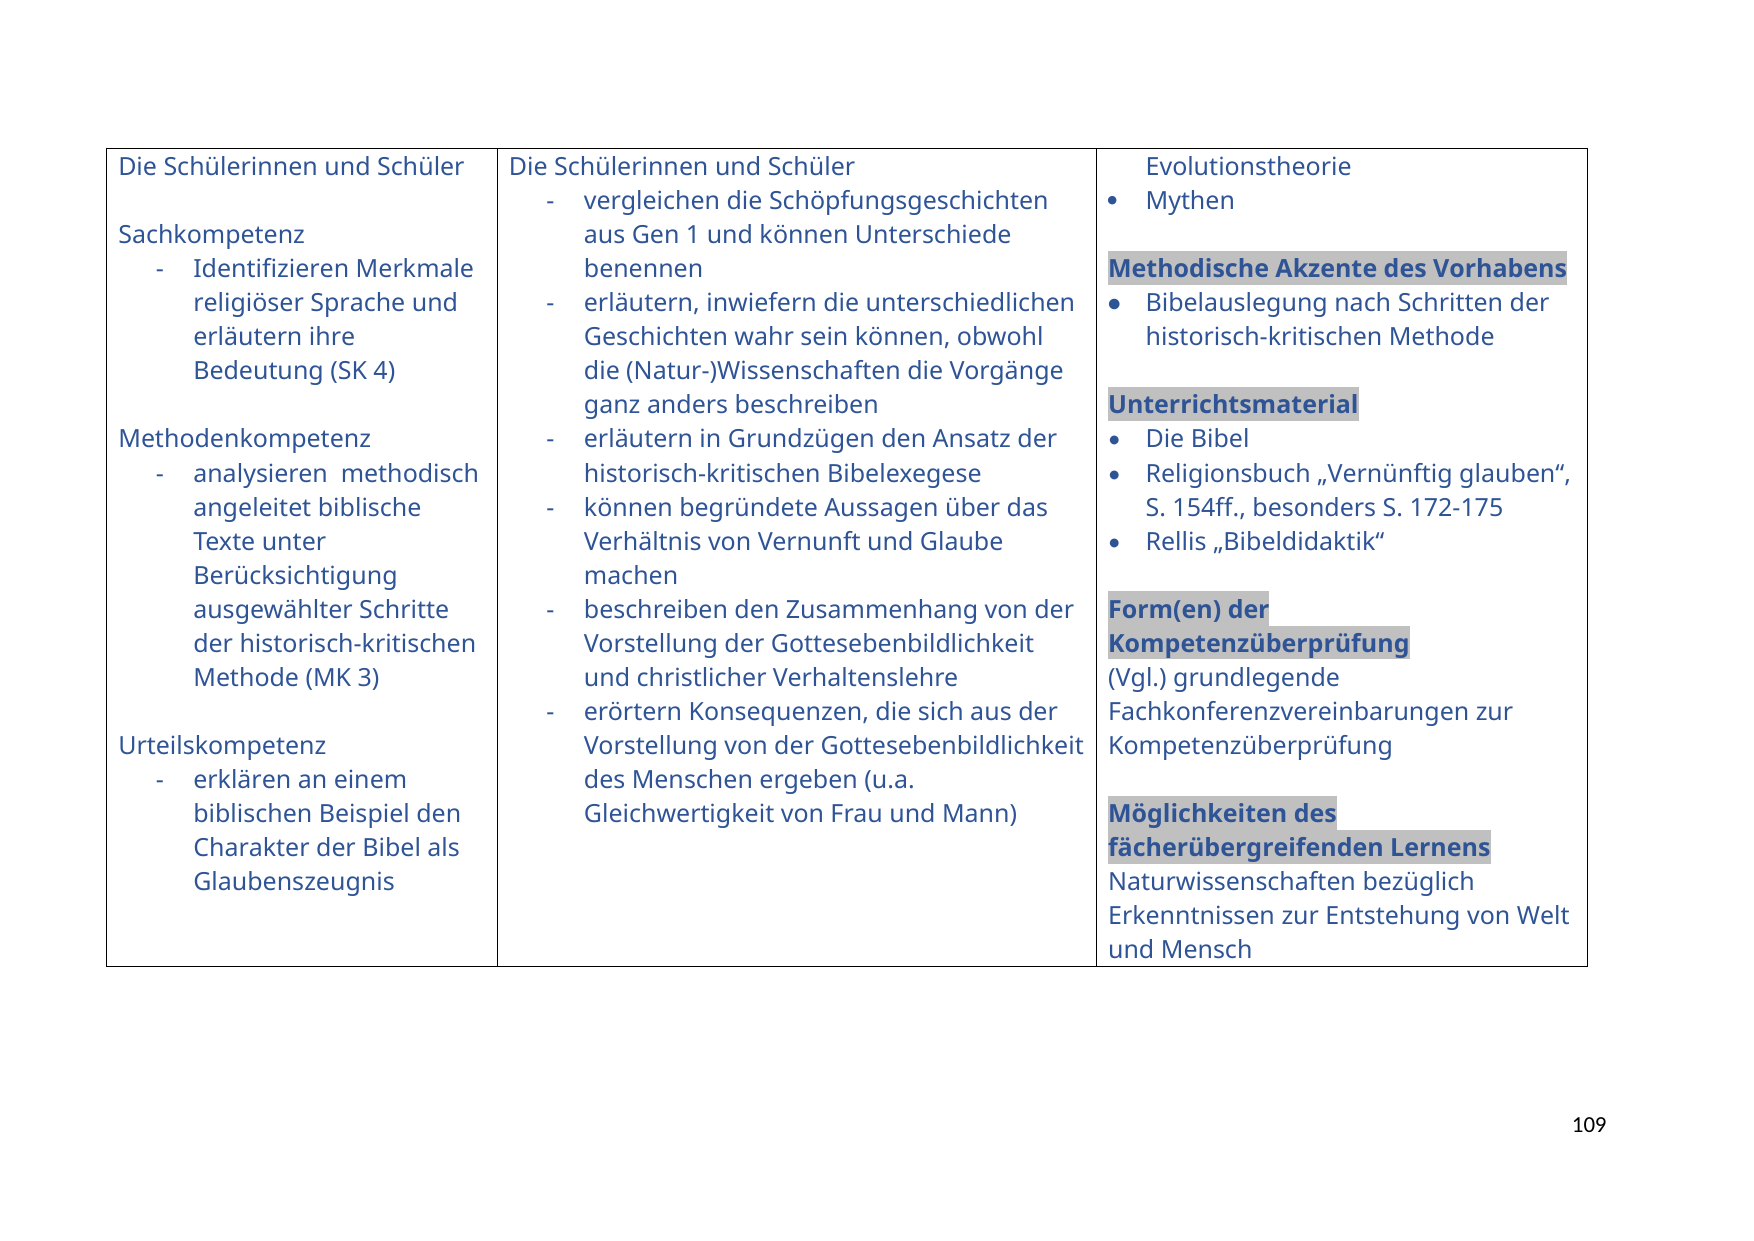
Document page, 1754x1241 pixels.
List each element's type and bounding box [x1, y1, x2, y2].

table_cell [498, 149, 1096, 966]
table_cell [107, 149, 497, 966]
table_cell [1097, 149, 1587, 966]
